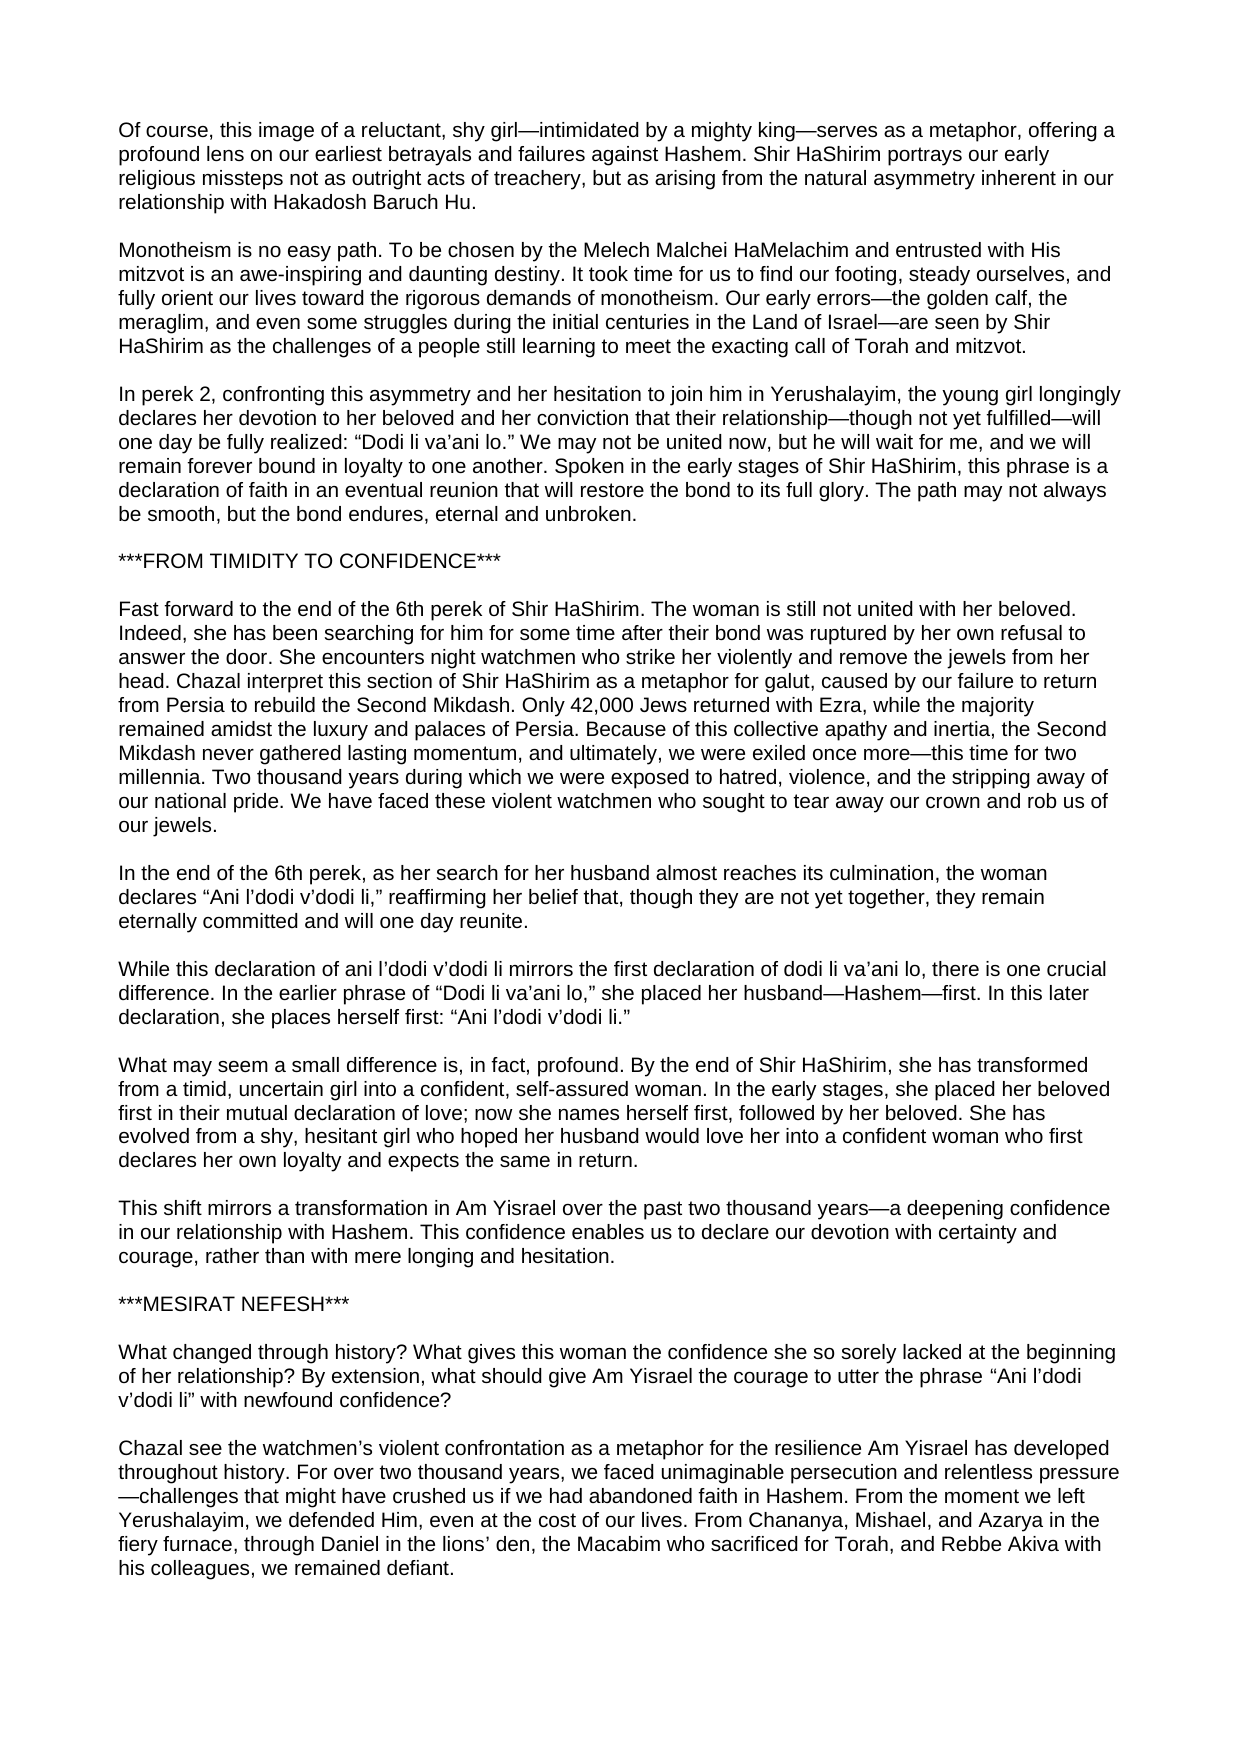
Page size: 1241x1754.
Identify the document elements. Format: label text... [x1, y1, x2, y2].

text ***MESIRAT NEFESH*** [118, 1292, 1122, 1316]
text ***FROM TIMIDITY TO CONFIDENCE*** [118, 549, 1122, 573]
text While this declaration of ani l’dodi v’dodi li mirrors the first declaration of dodi li va’ani lo, there is one crucial difference. In the earlier phrase of “Dodi li va’ani lo,” she placed her husband—Hashem—first. In this later declaration, she places herself first: “Ani l’dodi v’dodi li.” [118, 957, 1122, 1028]
text What changed through history? What gives this woman the confidence she so sorely lacked at the beginning of her relationship? By extension, what should give Am Yisrael the courage to utter the phrase “Ani l’dodi v’dodi li” with newfound confidence? [118, 1340, 1122, 1412]
text Of course, this image of a reluctant, shy girl—intimidated by a mighty king—serves as a metaphor, offering a profound lens on our earliest betrayals and failures against Hashem. Shir HaShirim portrays our early religious missteps not as outright acts of treachery, but as arising from the natural asymmetry inherent in our relationship with Hakadosh Baruch Hu. [118, 118, 1122, 214]
text In the end of the 6th perek, as her search for her husband almost reaches its culmination, the woman declares “Ani l’dodi v’dodi li,” reaffirming her belief that, though they are not yet together, they remain eternally committed and will one day reunite. [118, 861, 1122, 933]
text What may seem a small difference is, in fact, profound. By the end of Shir HaShirim, she has transformed from a timid, uncertain girl into a confident, self-assured woman. In the early stages, she placed her beloved first in their mutual declaration of love; now she names herself first, followed by her beloved. She has evolved from a shy, hesitant girl who hoped her husband would love her into a confident woman who first declares her own loyalty and expects the same in return. [118, 1052, 1122, 1172]
text This shift mirrors a transformation in Am Yisrael over the past two thousand years—a deepening confidence in our relationship with Hashem. This confidence enables us to declare our devotion with certainty and courage, rather than with mere longing and hesitation. [118, 1196, 1122, 1268]
text Fast forward to the end of the 6th perek of Shir HaShirim. The woman is still not united with her beloved. Indeed, she has been searching for him for some time after their bond was ruptured by her own refusal to answer the door. She encounters night watchmen who strike her violently and remove the jewels from her head. Chazal interpret this section of Shir HaShirim as a metaphor for galut, caused by our failure to return from Persia to rebuild the Second Mikdash. Only 42,000 Jews returned with Ezra, while the majority remained amidst the luxury and palaces of Persia. Because of this collective apathy and inertia, the Second Mikdash never gathered lasting momentum, and ultimately, we were exiled once more—this time for two millennia. Two thousand years during which we were exposed to hatred, violence, and the stripping away of our national pride. We have faced these violent watchmen who sought to tear away our crown and rob us of our jewels. [118, 597, 1122, 837]
text Chazal see the watchmen’s violent confrontation as a metaphor for the resilience Am Yisrael has developed throughout history. For over two thousand years, we faced unimaginable persecution and relentless pressure—challenges that might have crushed us if we had abandoned faith in Hashem. From the moment we left Yerushalayim, we defended Him, even at the cost of our lives. From Chananya, Mishael, and Azarya in the fiery furnace, through Daniel in the lions’ den, the Macabim who sacrificed for Torah, and Rebbe Akiva with his colleagues, we remained defiant. [118, 1436, 1122, 1579]
text In perek 2, confronting this asymmetry and her hesitation to join him in Yerushalayim, the young girl longingly declares her devotion to her beloved and her conviction that their relationship—though not yet fulfilled—will one day be fully realized: “Dodi li va’ani lo.” We may not be united now, but he will wait for me, and we will remain forever bound in loyalty to one another. Spoken in the early stages of Shir HaShirim, this phrase is a declaration of faith in an eventual reunion that will restore the bond to its full glory. The path may not always be smooth, but the bond endures, eternal and unbroken. [118, 382, 1122, 525]
text Monotheism is no easy path. To be chosen by the Melech Malchei HaMelachim and entrusted with His mitzvot is an awe-inspiring and daunting destiny. It took time for us to find our footing, steady ourselves, and fully orient our lives toward the rigorous demands of monotheism. Our early errors—the golden calf, the meraglim, and even some struggles during the initial centuries in the Land of Israel—are seen by Shir HaShirim as the challenges of a people still learning to meet the exacting call of Torah and mitzvot. [118, 238, 1122, 358]
